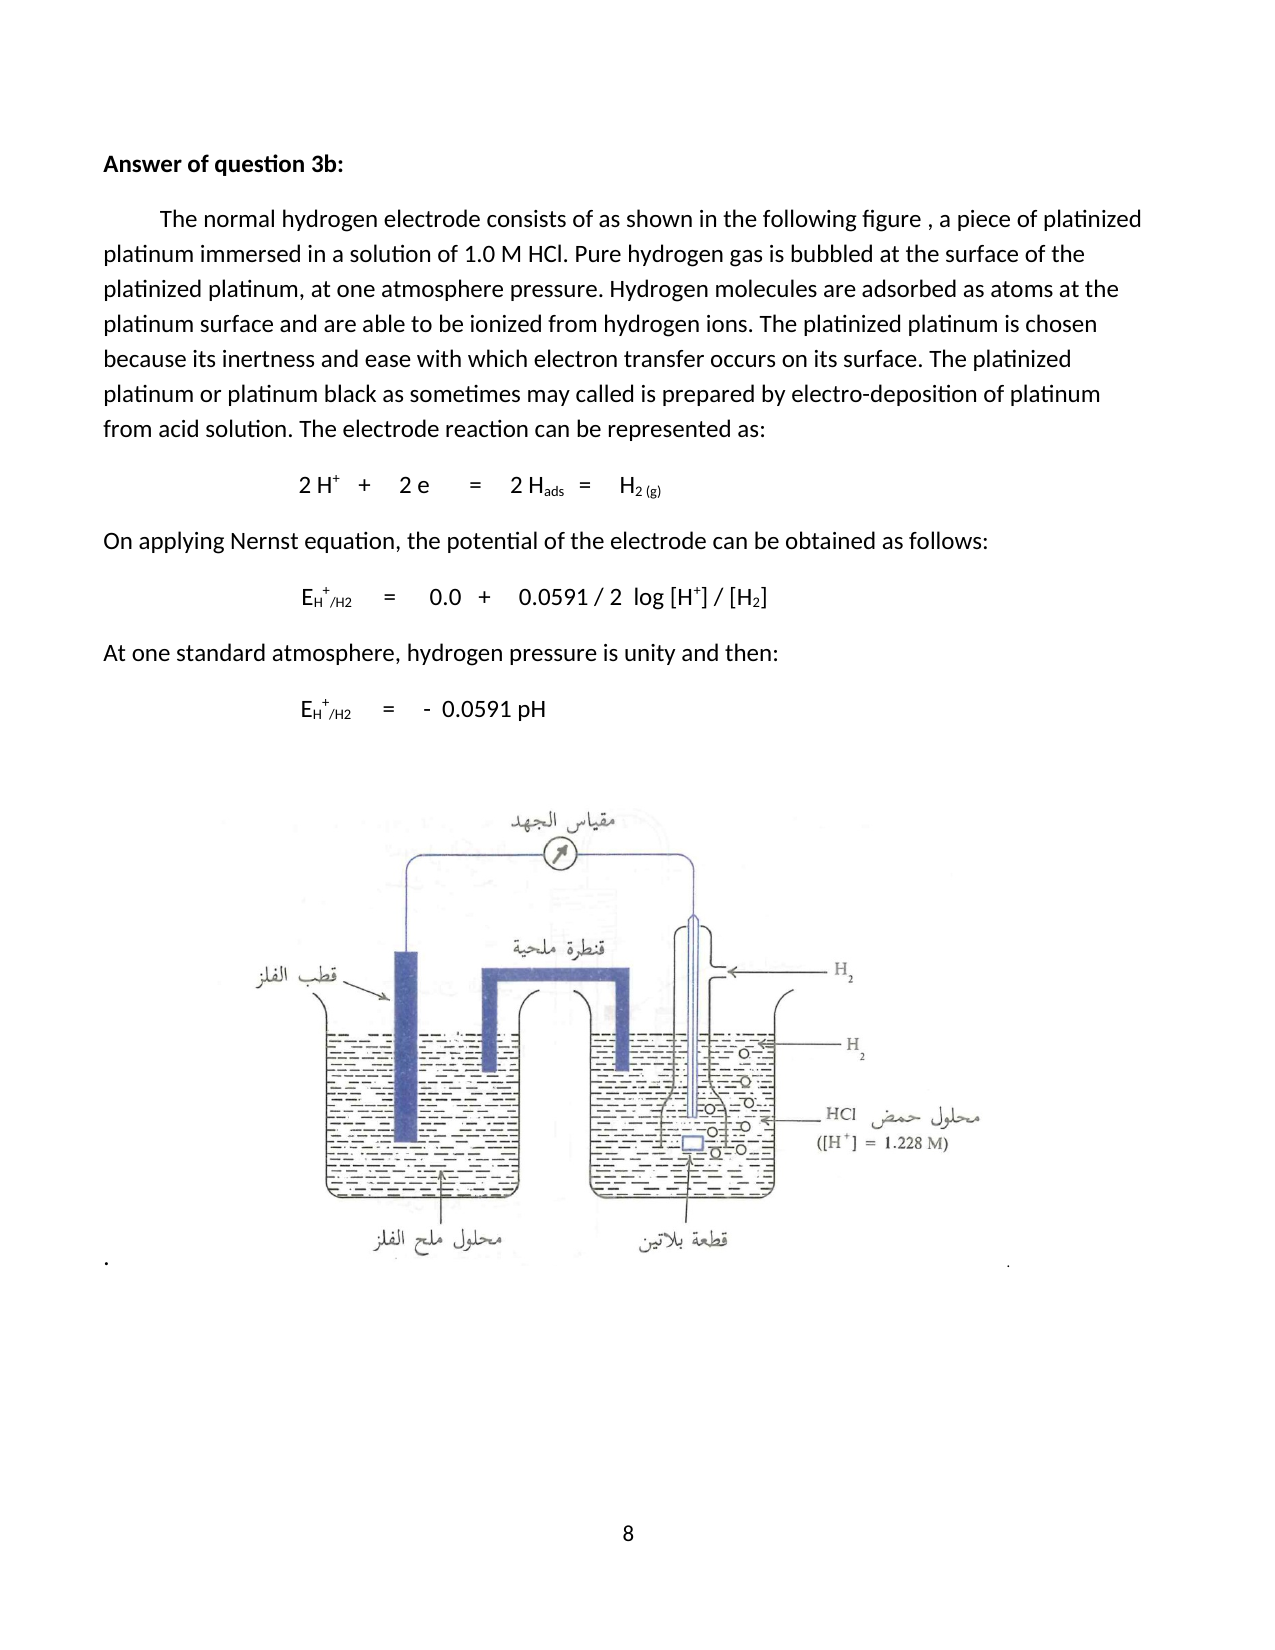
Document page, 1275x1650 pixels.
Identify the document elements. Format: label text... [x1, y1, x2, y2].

text 2 H+ + 2 e = 2 Hads = H2 (g) [103, 469, 1153, 500]
text EH+/H2 = - 0.0591 pH [103, 693, 1153, 723]
text The normal hydrogen electrode consists of as shown in the following figure , a piece of platinized platinum immersed in a solution of 1.0 M HCl. Pure hydrogen gas is bubbled at the surface of the platinized platinum, at one atmosphere pressure. Hydrogen molecules are adsorbed as atoms at the platinum surface and are able to be ionized from hydrogen ions. The platinized platinum is chosen because its inertness and ease with which electron transfer occurs on its surface. The platinized platinum or platinum black as sometimes may called is prepared by electro-deposition of platinum from acid solution. The electrode reaction can be represented as: [103, 203, 1153, 444]
text At one standard atmosphere, hydrogen pressure is unity and then: [103, 637, 1153, 667]
picture [175, 804, 1007, 1266]
text On applying Nernst equation, the potential of the electrode can be obtained as follows: [103, 525, 1153, 556]
text EH+/H2 = 0.0 + 0.0591 / 2 log [H+] / [H2] [103, 581, 1153, 612]
text Answer of question 3b: [103, 148, 1153, 178]
